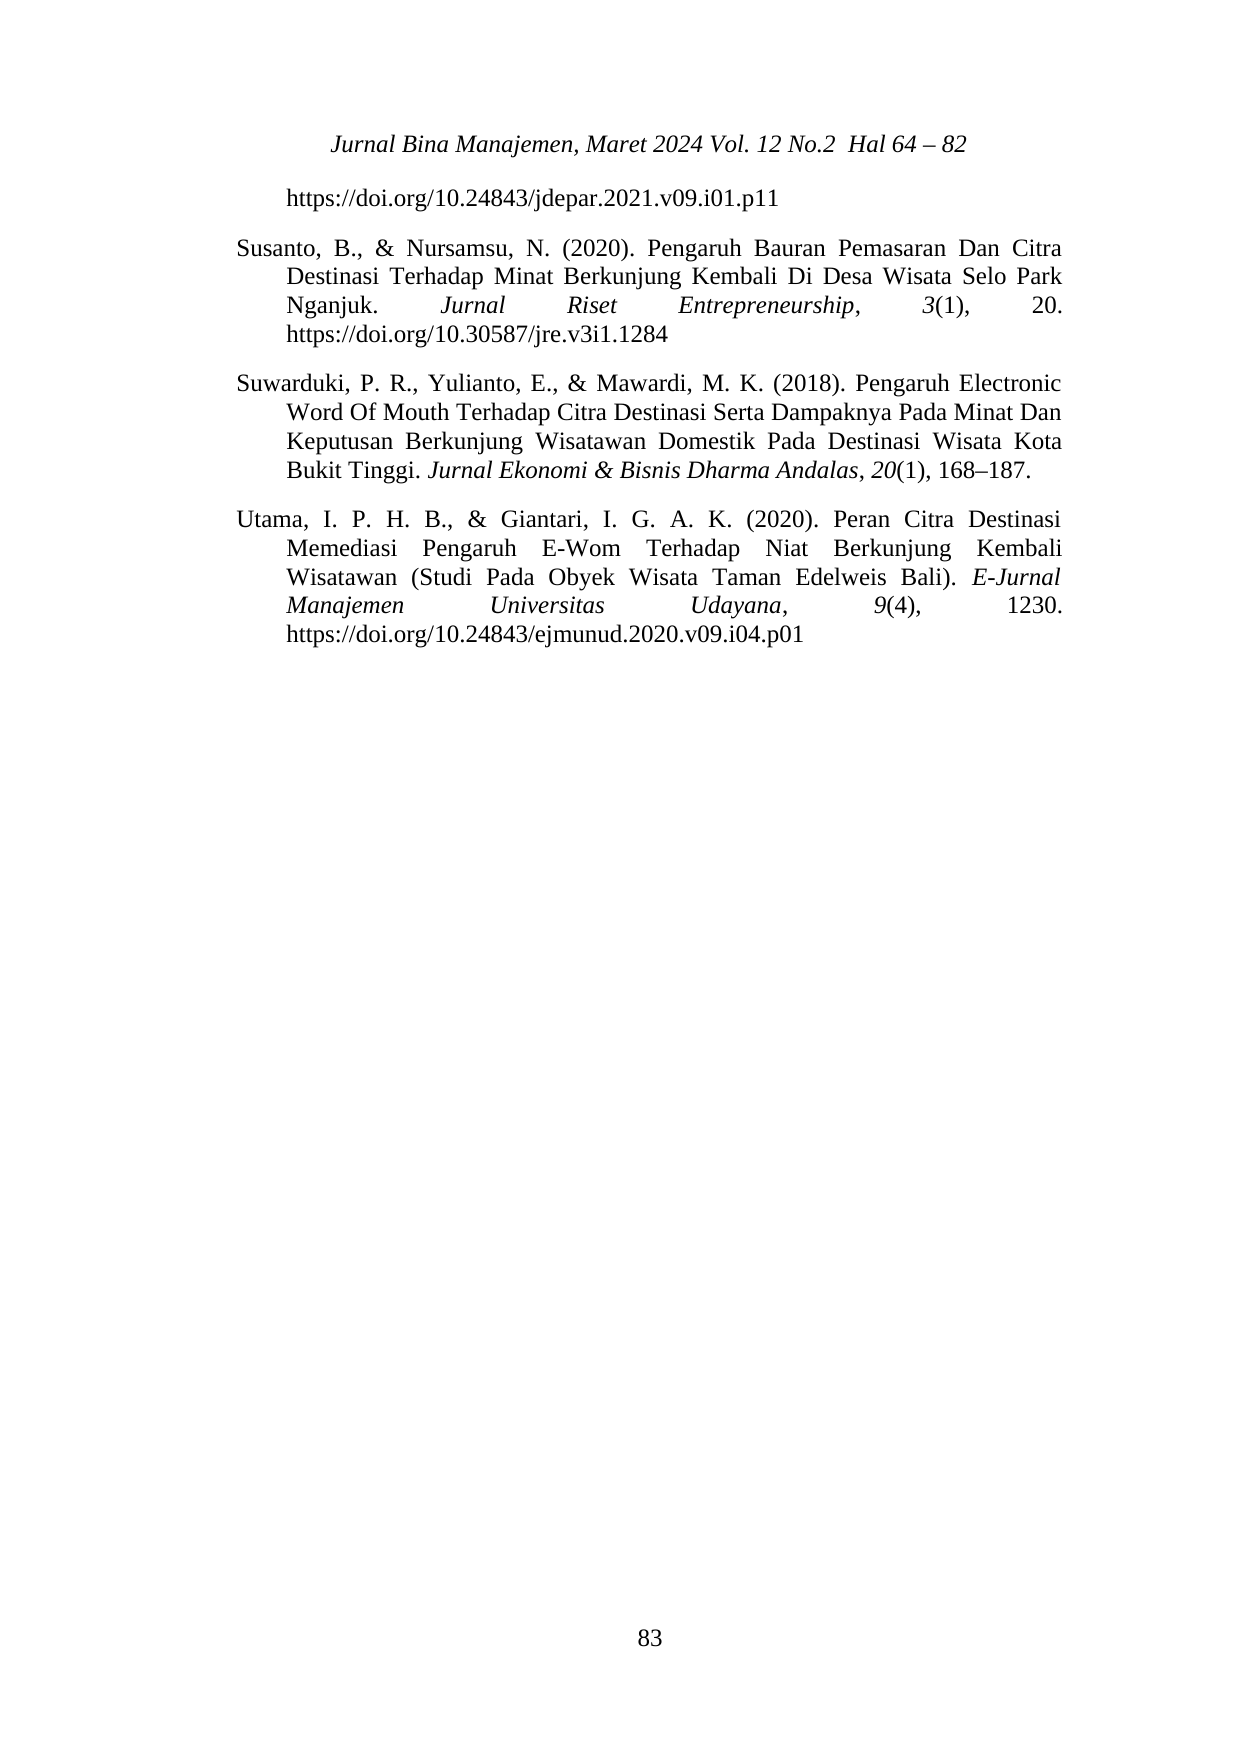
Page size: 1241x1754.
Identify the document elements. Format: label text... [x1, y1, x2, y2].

text Susanto, B., & Nursamsu, N. (2020). Pengaruh Bauran Pemasaran Dan Citra Destinasi Terhadap Minat Berkunjung Kembali Di Desa Wisata Selo Park Nganjuk. Jurnal Riset Entrepreneurship, 3(1), 20. https://doi.org/10.30587/jre.v3i1.1284 [236, 233, 1063, 348]
text Suwarduki, P. R., Yulianto, E., & Mawardi, M. K. (2018). Pengaruh Electronic Word Of Mouth Terhadap Citra Destinasi Serta Dampaknya Pada Minat Dan Keputusan Berkunjung Wisatawan Domestik Pada Destinasi Wisata Kota Bukit Tinggi. Jurnal Ekonomi & Bisnis Dharma Andalas, 20(1), 168–187. [236, 368, 1063, 483]
text Utama, I. P. H. B., & Giantari, I. G. A. K. (2020). Peran Citra Destinasi Memediasi Pengaruh E-Wom Terhadap Niat Berkunjung Kembali Wisatawan (Studi Pada Obyek Wisata Taman Edelweis Bali). E-Jurnal Manajemen Universitas Udayana, 9(4), 1230. https://doi.org/10.24843/ejmunud.2020.v09.i04.p01 [236, 504, 1063, 648]
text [236, 183, 1063, 212]
